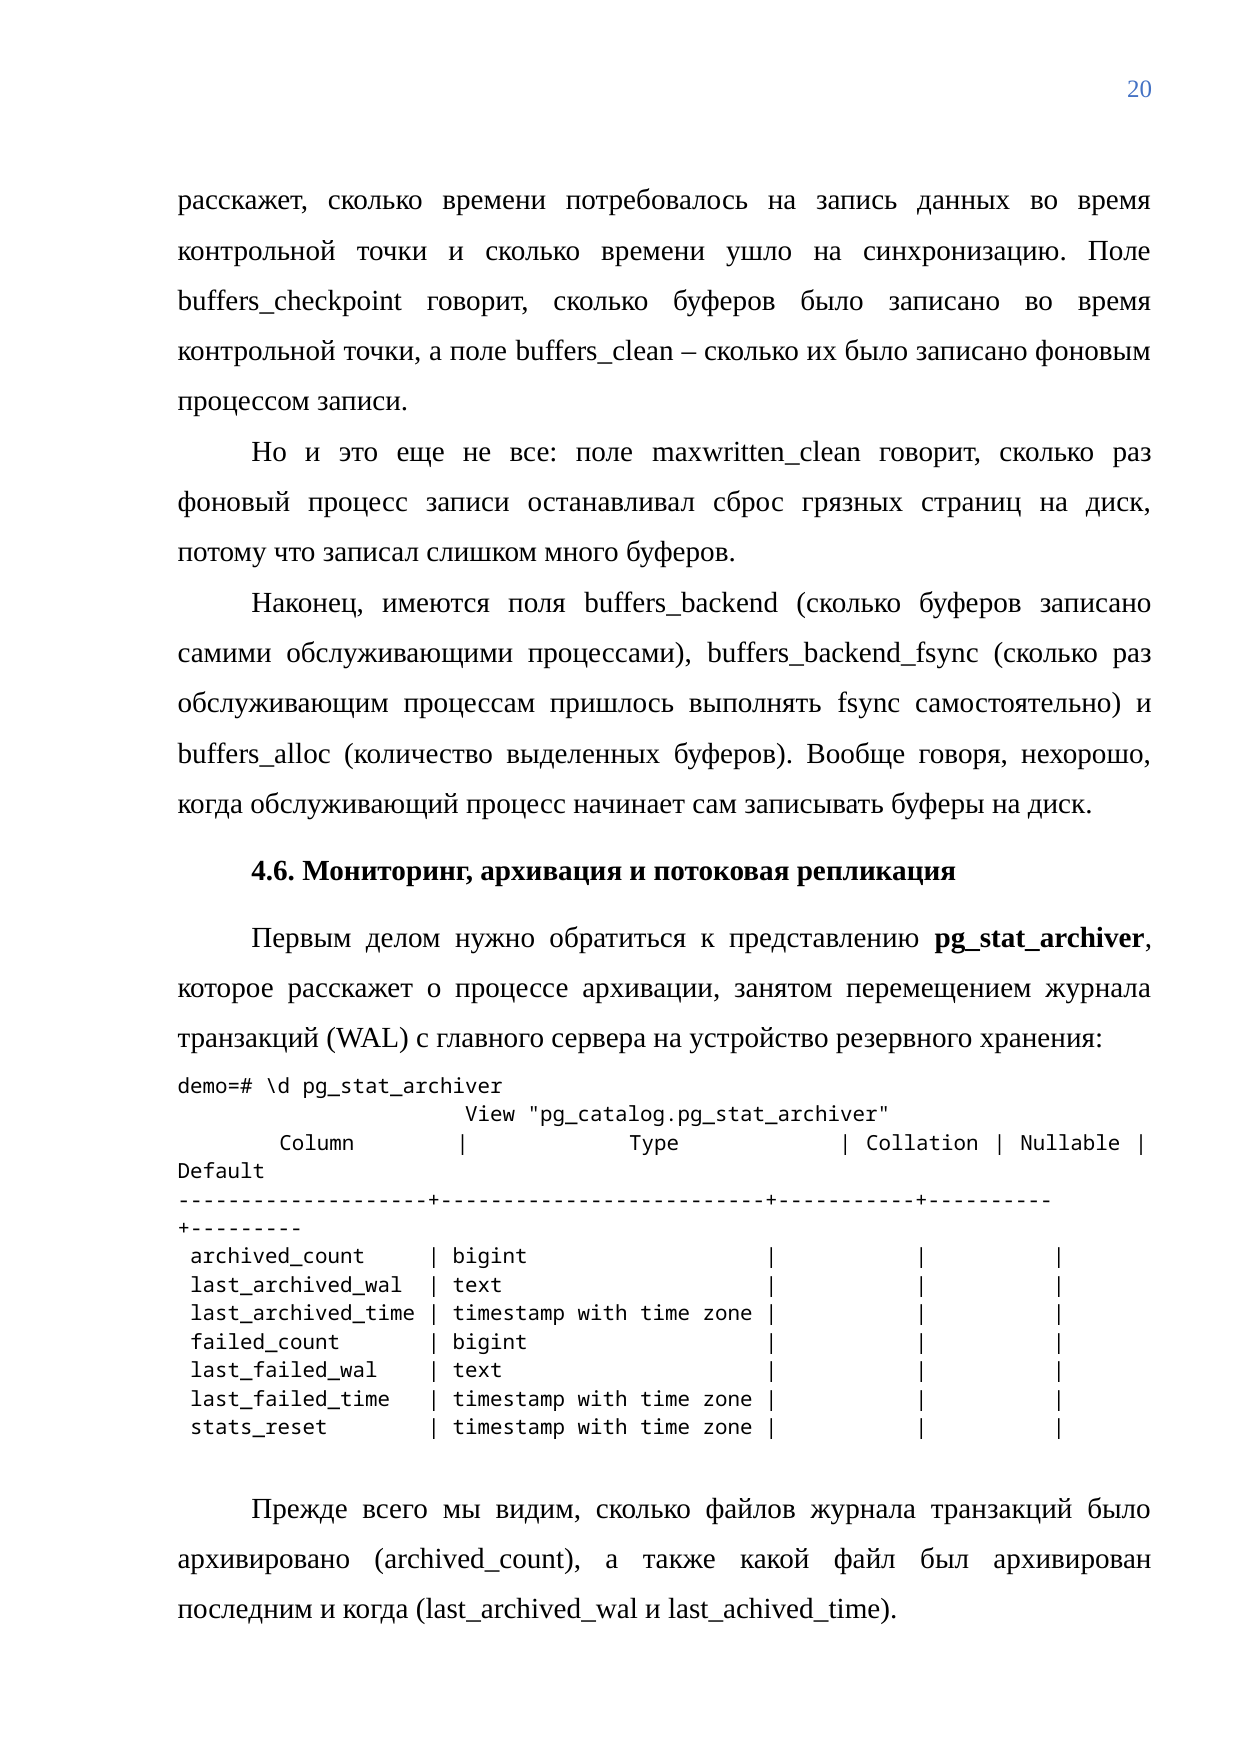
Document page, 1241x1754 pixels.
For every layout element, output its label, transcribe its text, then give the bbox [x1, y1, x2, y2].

text failed_count | bigint | | | [177, 1327, 1152, 1355]
text Но и это еще не все: поле maxwritten_clean говорит, сколько раз фоновый процесс записи останавливал сброс грязных страниц на диск, потому что записал слишком много буферов. [177, 434, 1152, 568]
text Прежде всего мы видим, сколько файлов журнала транзакций было архивировано (archived_count), а также какой файл был архивирован последним и когда (last_archived_wal и last_achived_time). [177, 1491, 1152, 1625]
text --------------------+--------------------------+-----------+----------+--------- [177, 1185, 1152, 1242]
text last_archived_wal | text | | | [177, 1270, 1152, 1298]
text Первым делом нужно обратиться к представлению pg_stat_archiver, которое расскажет о процессе архивации, занятом перемещением журнала транзакций (WAL) с главного сервера на устройство резервного хранения: [177, 920, 1152, 1054]
text 4.6. Мониторинг, архивация и потоковая репликация [177, 853, 1152, 887]
text last_failed_time | timestamp with time zone | | | [177, 1384, 1152, 1412]
text last_archived_time | timestamp with time zone | | | [177, 1298, 1152, 1327]
text last_failed_wal | text | | | [177, 1355, 1152, 1384]
text demo=# \d pg_stat_archiver [177, 1071, 1152, 1099]
text Наконец, имеются поля buffers_backend (сколько буферов записано самими обслуживающими процессами), buffers_backend_fsync (сколько раз обслуживающим процессам пришлось выполнять fsync самостоятельно) и buffers_alloc (количество выделенных буферов). Вообще говоря, нехорошо, когда обслуживающий процесс начинает сам записывать буферы на диск. [177, 585, 1152, 819]
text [177, 182, 1152, 417]
text stats_reset | timestamp with time zone | | | [177, 1412, 1152, 1441]
text archived_count | bigint | | | [177, 1242, 1152, 1270]
text View "pg_catalog.pg_stat_archiver" [177, 1099, 1152, 1128]
text Column | Type | Collation | Nullable | Default [177, 1128, 1152, 1185]
